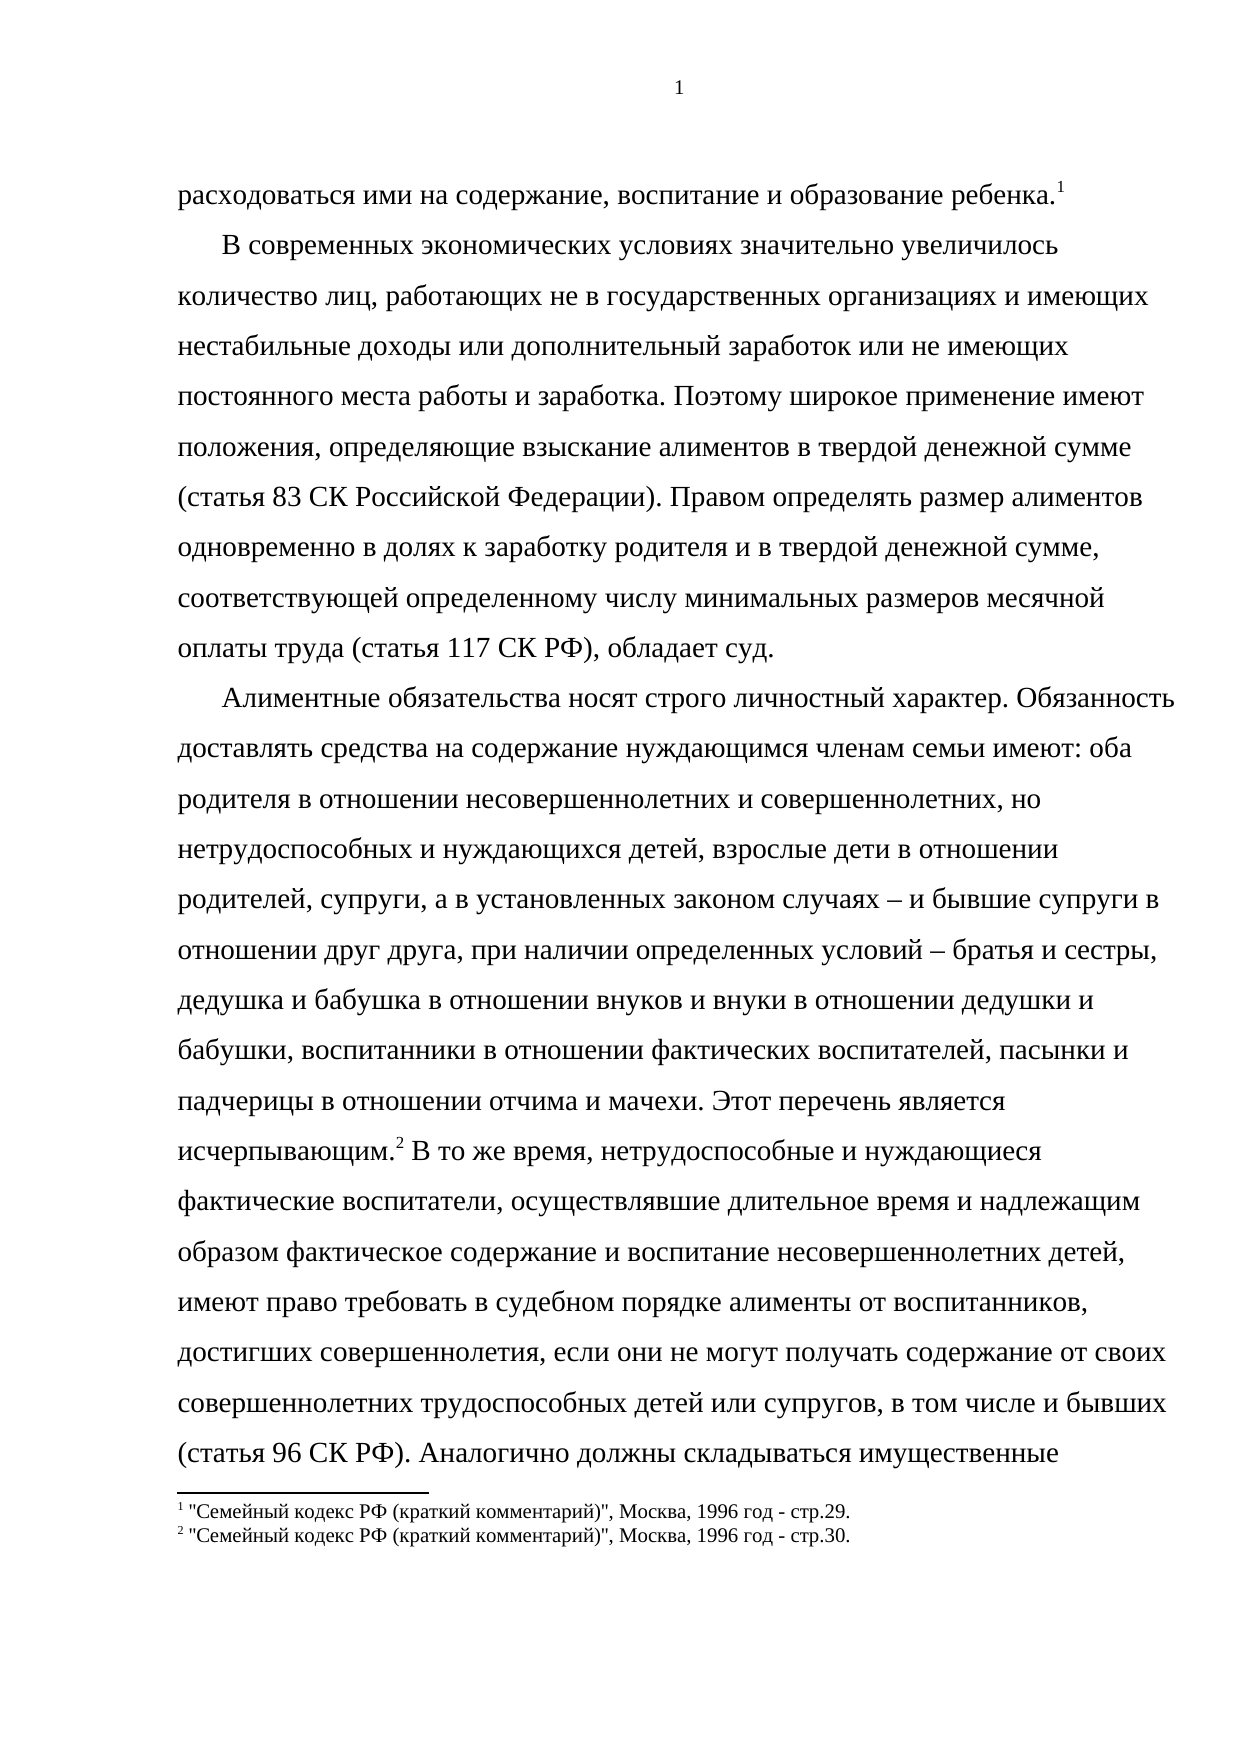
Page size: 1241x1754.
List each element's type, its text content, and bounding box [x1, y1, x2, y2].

text В современных экономических условиях значительно увеличилось количество лиц, работающих не в государственных организациях и имеющих нестабильные доходы или дополнительный заработок или не имеющих постоянного места работы и заработка. Поэтому широкое применение имеют положения, определяющие взыскание алиментов в твердой денежной сумме (статья 83 СК Российской Федерации). Правом определять размер алиментов одновременно в долях к заработку родителя и в твердой денежной сумме, соответствующей определенному числу минимальных размеров месячной оплаты труда (статья 117 СК РФ), обладает суд. [177, 227, 1181, 663]
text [177, 680, 1181, 1468]
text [177, 177, 1181, 211]
